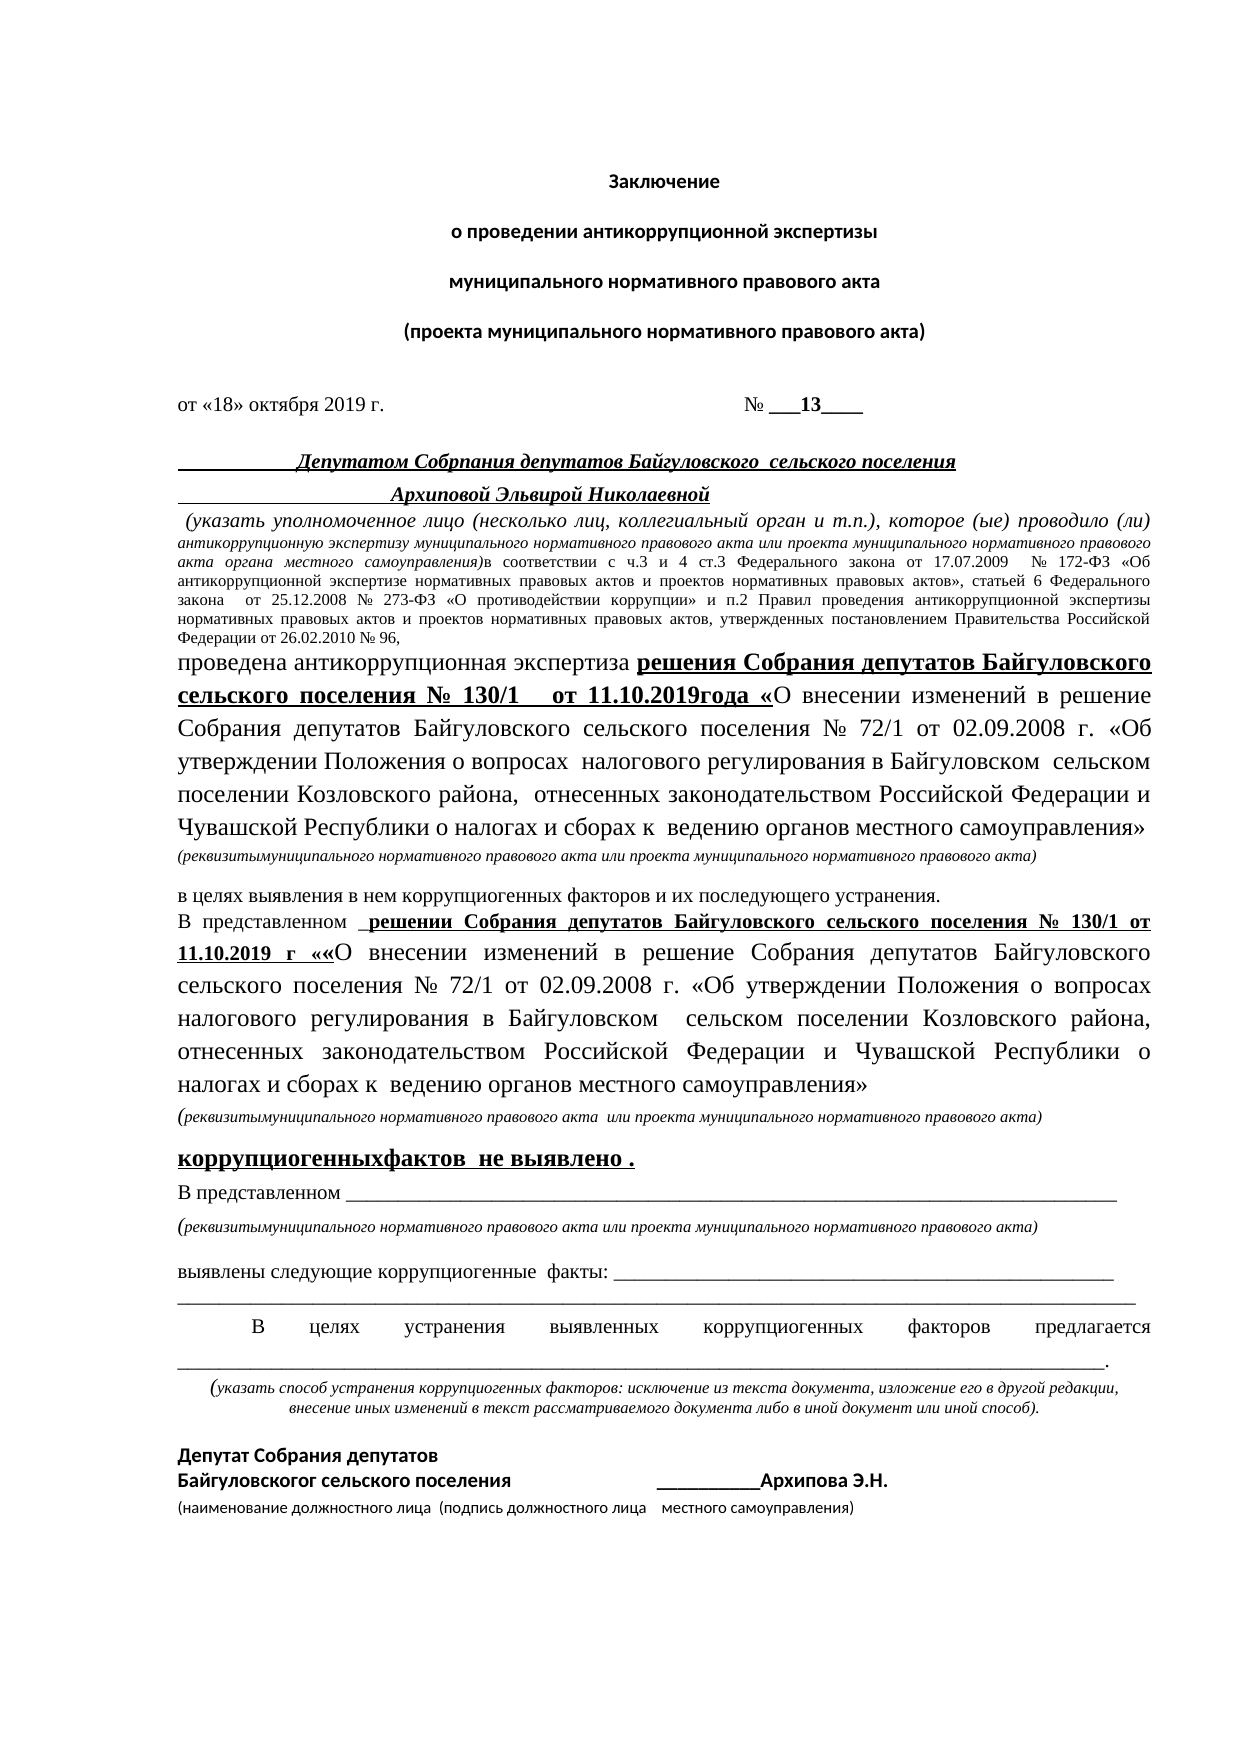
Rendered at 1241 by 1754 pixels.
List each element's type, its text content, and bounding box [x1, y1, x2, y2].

text В представленном __________________________________________________________________________ [177, 1173, 1152, 1206]
text В представленном _решении Собрания депутатов Байгуловского сельского поселения № 130/1 от 11.10.2019 г ««О внесении изменений в решение Собрания депутатов Байгуловского сельского поселения № 72/1 от 02.09.2008 г. «Об утверждении Положения о вопросах налогового регулирования в Байгуловском сельском поселении Козловского района, отнесенных законодательством Российской Федерации и Чувашской Республики о налогах и сборах к ведению органов местного самоуправления» [177, 909, 1152, 1098]
text В целях устранения выявленных коррупциогенных факторов предлагается _________________________________________________________________________________________. [177, 1307, 1152, 1374]
text ____________________________________________________________________________________________ [177, 1283, 1152, 1307]
title от «18» октября 2019 г. № ___13____ [177, 392, 1152, 416]
text Депутат Собрания депутатов [177, 1442, 1152, 1467]
text (реквизитымуниципального нормативного правового акта или проекта муниципального нормативного правового акта) [177, 846, 1152, 865]
text о проведении антикоррупционной экспертизы [177, 218, 1152, 243]
text (проекта муниципального нормативного правового акта) [177, 318, 1152, 343]
text (наименование должностного лица (подпись должностного лица местного самоуправления) [177, 1493, 1152, 1518]
text в целях выявления в нем коррупциогенных факторов и их последующего устранения. [177, 876, 1152, 909]
text проведена антикоррупционная экспертиза решения Собрания депутатов Байгуловского сельского поселения № 130/1 от 11.10.2019года «О внесении изменений в решение Собрания депутатов Байгуловского сельского поселения № 72/1 от 02.09.2008 г. «Об утверждении Положения о вопросах налогового регулирования в Байгуловском сельском поселении Козловского района, отнесенных законодательством Российской Федерации и Чувашской Республики о налогах и сборах к ведению органов местного самоуправления» [177, 647, 1152, 841]
text выявлены следующие коррупциогенные факты: ________________________________________________ [177, 1258, 1152, 1283]
text (указать уполномоченное лицо (несколько лиц, коллегиальный орган и т.п.), которое (ые) проводило (ли) антикоррупционную экспертизу муниципального нормативного правового акта или проекта муниципального нормативного правового акта органа местного самоуправления)в соответствии с ч.3 и 4 ст.3 Федерального закона от 17.07.2009 № 172-ФЗ «Об антикоррупционной экспертизе нормативных правовых актов и проектов нормативных правовых актов», статьей 6 Федерального закона от 25.12.2008 № 273-ФЗ «О противодействии коррупции» и п.2 Правил проведения антикоррупционной экспертизы нормативных правовых актов и проектов нормативных правовых актов, утвержденных постановлением Правительства Российской Федерации от 26.02.2010 № 96, [177, 508, 1152, 647]
text Заключение [177, 168, 1152, 193]
text коррупциогенныхфактов не выявлено . [177, 1139, 892, 1173]
text Архиповой Эльвирой Николаевной [177, 475, 1152, 508]
text (указать способ устранения коррупциогенных факторов: исключение из текста документа, изложение его в другой редакции, внесение иных изменений в текст рассматриваемого документа либо в иной документ или иной способ). [177, 1374, 1152, 1417]
text Байгуловскогог сельского поселения __________Архипова Э.Н. [177, 1467, 1152, 1493]
text (реквизитымуниципального нормативного правового акта или проекта муниципального нормативного правового акта) [177, 1206, 1152, 1239]
text Депутатом Собрпания депутатов Байгуловского сельского поселения [177, 441, 1152, 475]
text муниципального нормативного правового акта [177, 268, 1152, 293]
text (реквизитымуниципального нормативного правового акта или проекта муниципального нормативного правового акта) [177, 1102, 1152, 1127]
